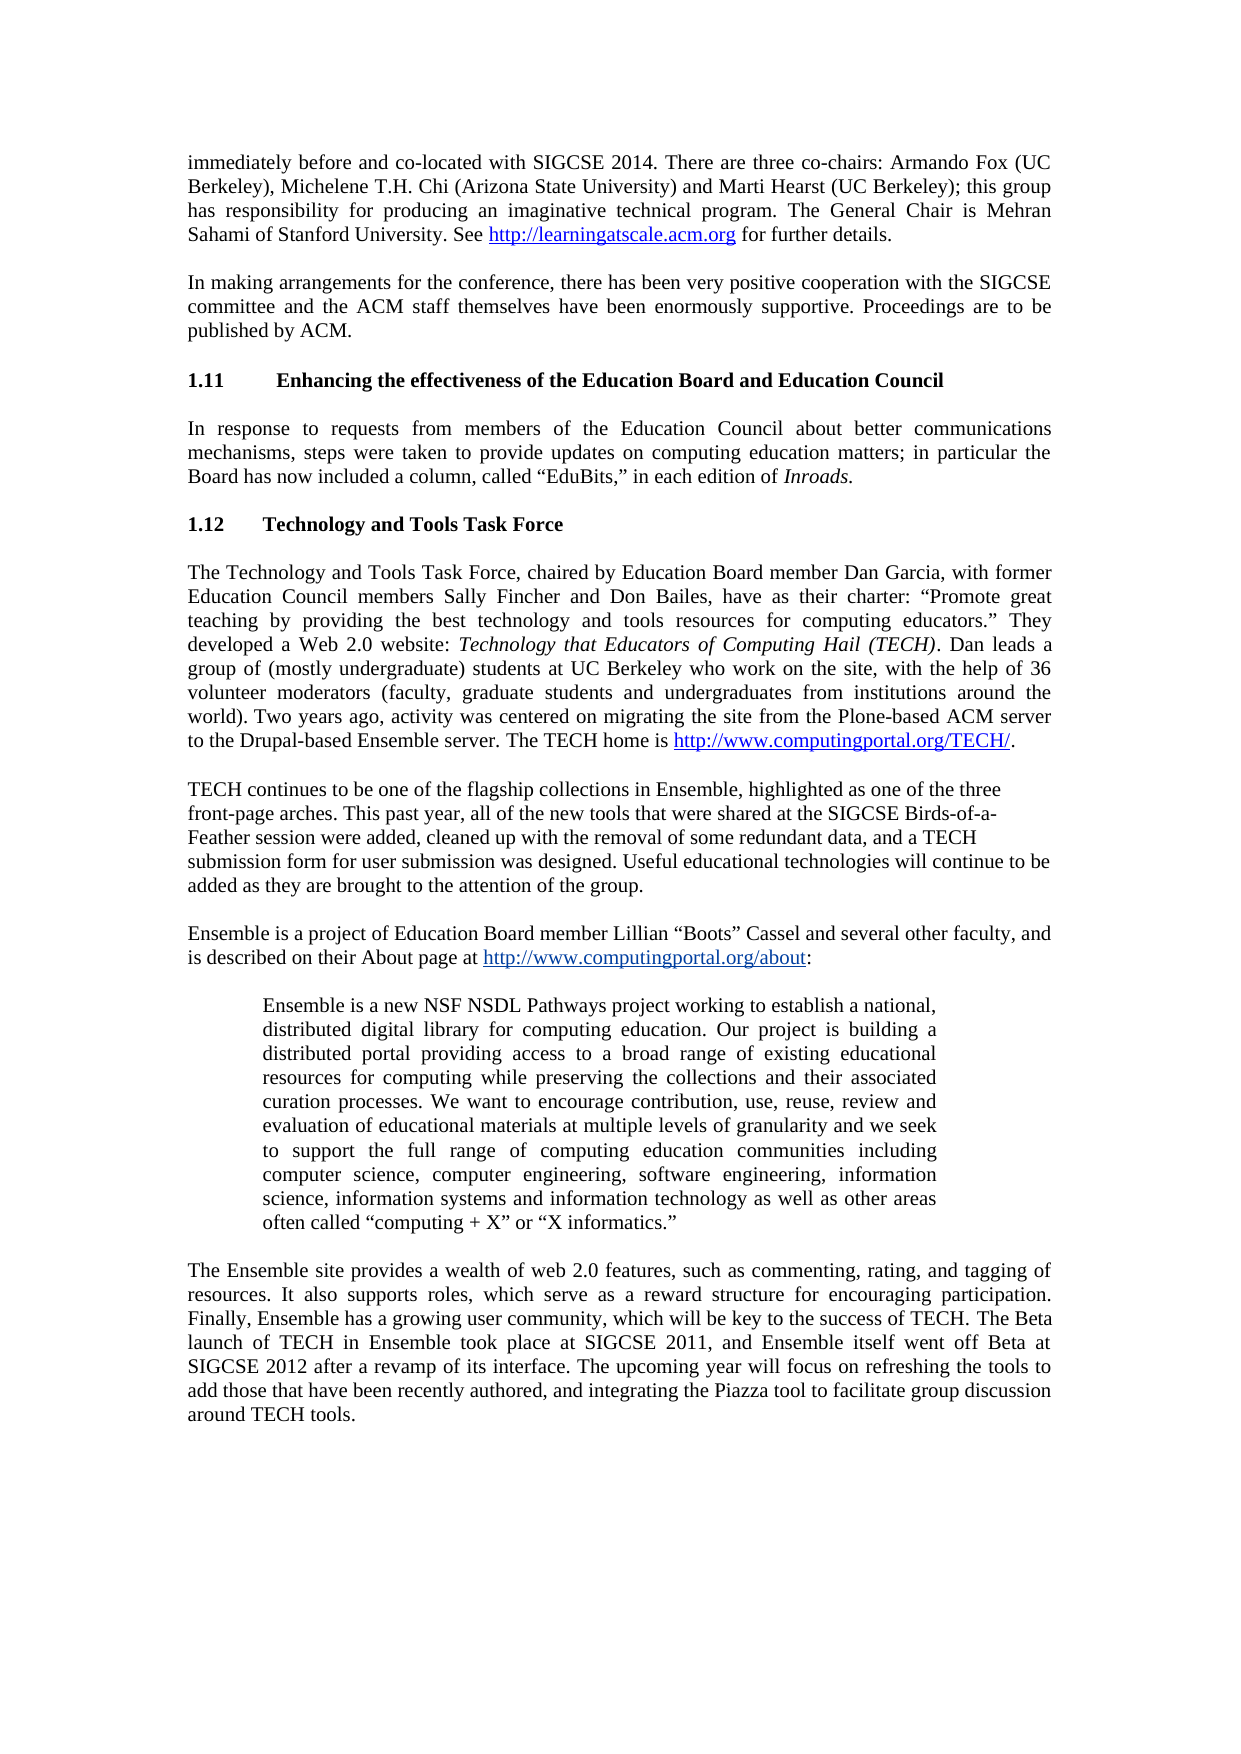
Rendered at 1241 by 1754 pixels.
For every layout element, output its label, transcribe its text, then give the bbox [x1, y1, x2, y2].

text 1.12 Technology and Tools Task Force [187, 512, 1053, 536]
text TECH continues to be one of the flagship collections in Ensemble, highlighted as one of the three front-page arches. This past year, all of the new tools that were shared at the SIGCSE Birds-of-a-Feather session were added, cleaned up with the removal of some redundant data, and a TECH submission form for user submission was designed. Useful educational technologies will continue to be added as they are brought to the attention of the group. [187, 777, 1053, 897]
text Ensemble is a project of Education Board member Lillian “Boots” Cassel and several other faculty, and is described on their About page at http://www.computingportal.org/about: [187, 921, 1053, 969]
text Ensemble is a new NSF NSDL Pathways project working to establish a national, distributed digital library for computing education. Our project is building a distributed portal providing access to a broad range of existing educational resources for computing while preserving the collections and their associated curation processes. We want to encourage contribution, use, reuse, review and evaluation of educational materials at multiple levels of granularity and we seek to support the full range of computing education communities including computer science, computer engineering, software engineering, information science, information systems and information technology as well as other areas often called “computing + X” or “X informatics.” [262, 993, 937, 1234]
text The Ensemble site provides a wealth of web 2.0 features, such as commenting, rating, and tagging of resources. It also supports roles, which serve as a reward structure for encouraging participation. Finally, Ensemble has a growing user community, which will be key to the success of TECH. The Beta launch of TECH in Ensemble took place at SIGCSE 2011, and Ensemble itself went off Beta at SIGCSE 2012 after a revamp of its interface. The upcoming year will focus on refreshing the tools to add those that have been recently authored, and integrating the Piazza tool to facilitate group discussion around TECH tools. [187, 1258, 1053, 1426]
text 1.11 Enhancing the effectiveness of the Education Board and Education Council [187, 367, 1053, 392]
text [187, 150, 1053, 246]
text In making arrangements for the conference, there has been very positive cooperation with the SIGCSE committee and the ACM staff themselves have been enormously supportive. Proceedings are to be published by ACM. [187, 270, 1053, 342]
text The Technology and Tools Task Force, chaired by Education Board member Dan Garcia, with former Education Council members Sally Fincher and Don Bailes, have as their charter: “Promote great teaching by providing the best technology and tools resources for computing educators.” They developed a Web 2.0 website: Technology that Educators of Computing Hail (TECH). Dan leads a group of (mostly undergraduate) students at UC Berkeley who work on the site, with the help of 36 volunteer moderators (faculty, graduate students and undergraduates from institutions around the world). Two years ago, activity was centered on migrating the site from the Plone-based ACM server to the Drupal-based Ensemble server. The TECH home is http://www.computingportal.org/TECH/. [187, 560, 1053, 752]
text In response to requests from members of the Education Council about better communications mechanisms, steps were taken to provide updates on computing education matters; in particular the Board has now included a column, called “EduBits,” in each edition of Inroads. [187, 416, 1053, 488]
